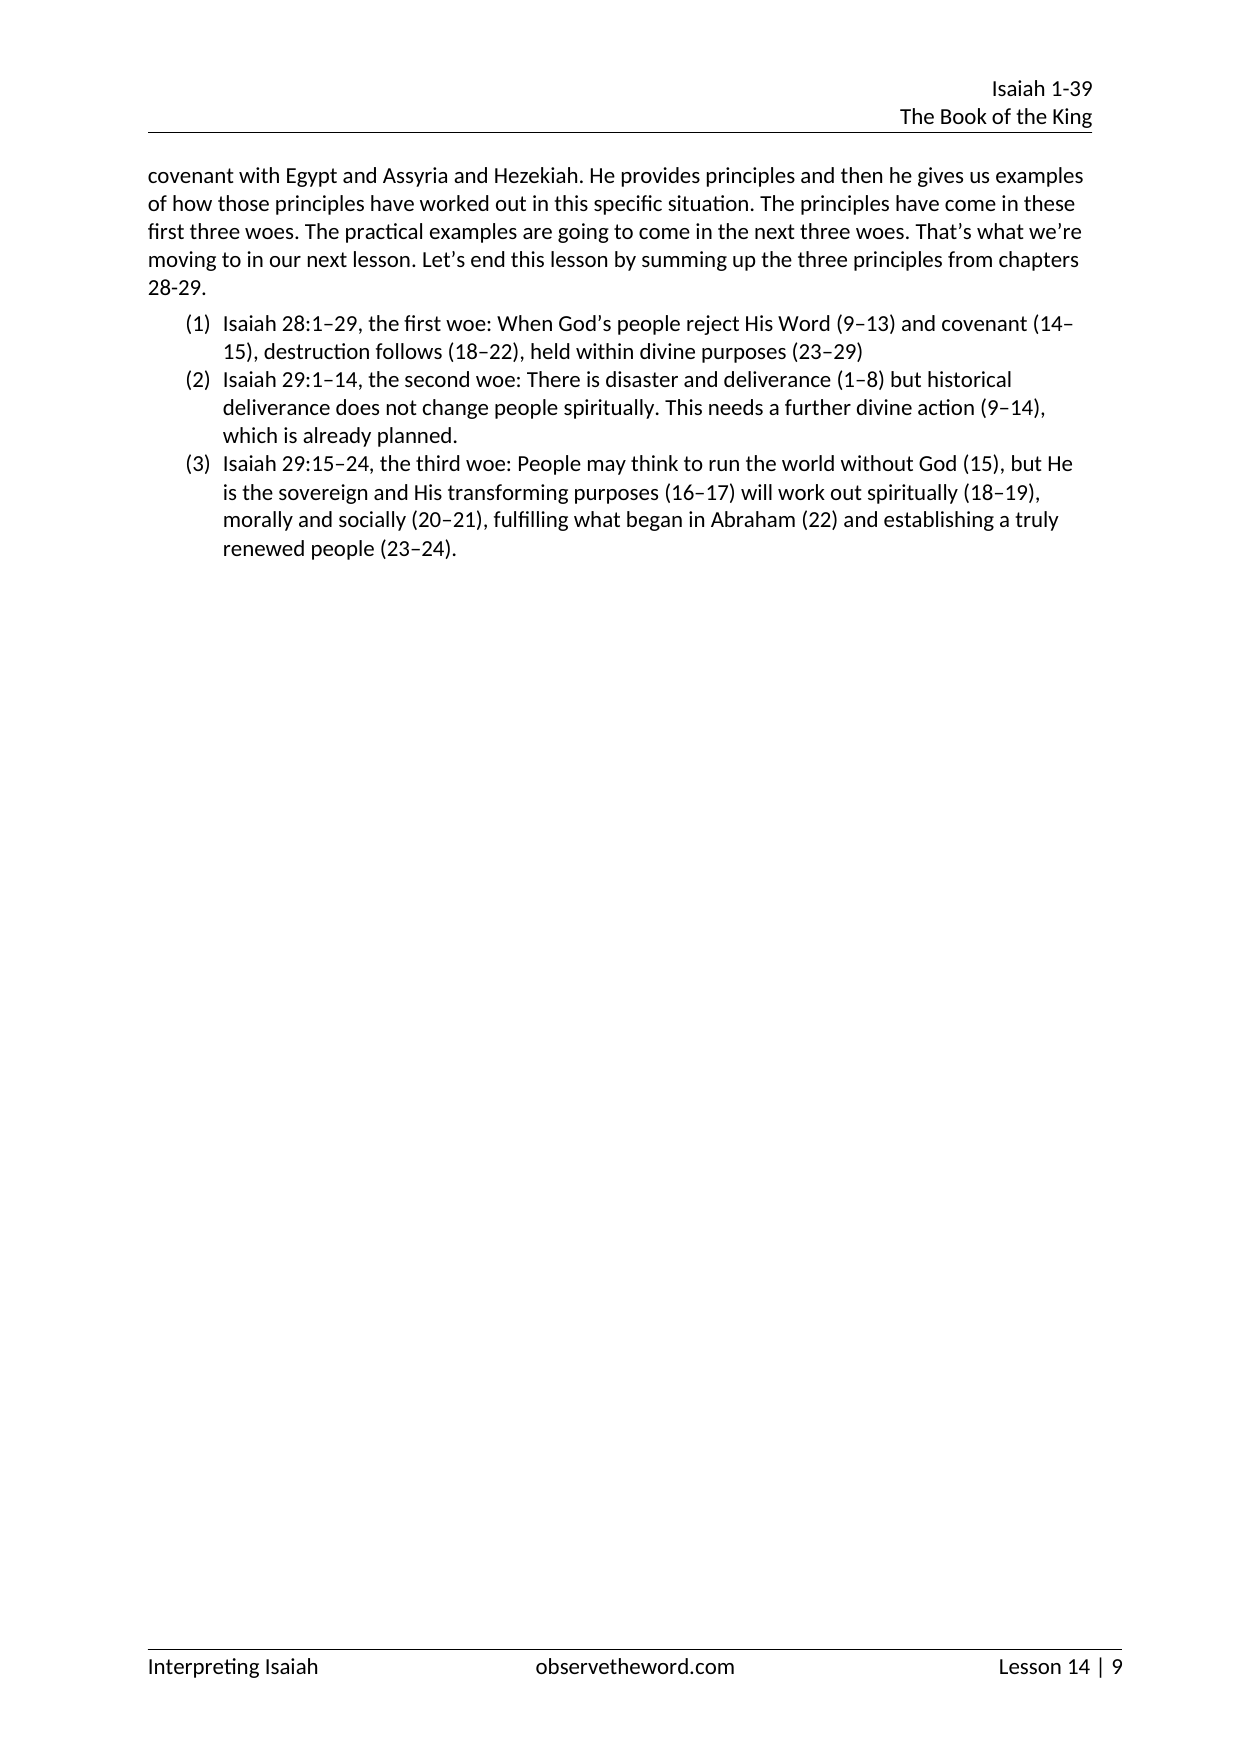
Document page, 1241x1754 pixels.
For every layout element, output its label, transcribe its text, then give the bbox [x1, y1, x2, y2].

list Isaiah 29:1–14, the second woe: There is disaster and deliverance (1–8) but historical deliverance does not change people spiritually. This needs a further divine action (9–14), which is already planned. [185, 366, 1092, 449]
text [148, 161, 1092, 301]
list Isaiah 29:15–24, the third woe: People may think to run the world without God (15), but He is the sovereign and His transforming purposes (16–17) will work out spiritually (18–19), morally and socially (20–21), fulfilling what began in Abraham (22) and establishing a truly renewed people (23–24). [185, 449, 1092, 562]
list Isaiah 28:1–29, the first woe: When God’s people reject His Word (9–13) and covenant (14–15), destruction follows (18–22), held within divine purposes (23–29) [185, 309, 1092, 366]
